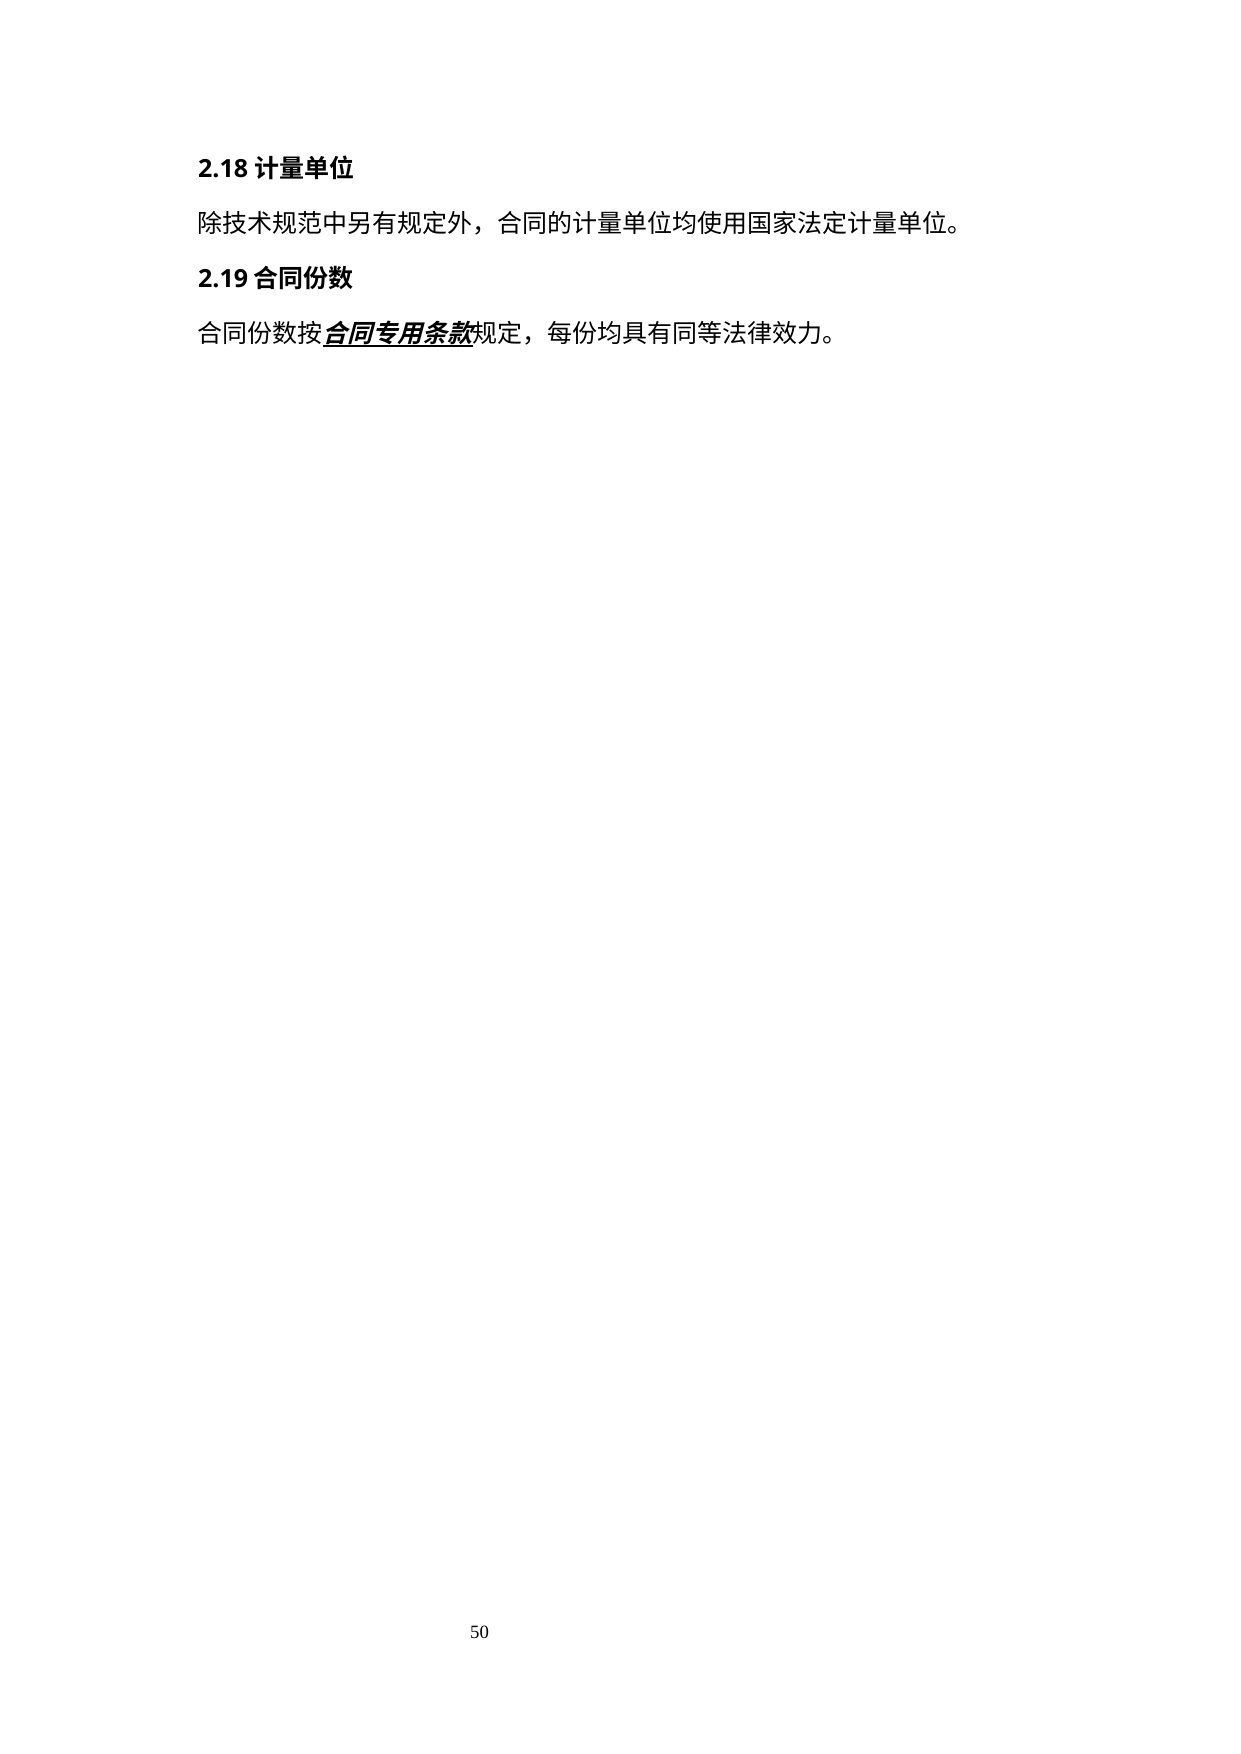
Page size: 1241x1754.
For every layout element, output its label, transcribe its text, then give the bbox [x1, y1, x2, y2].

text 除技术规范中另有规定外，合同的计量单位均使用国家法定计量单位。 [148, 188, 1092, 243]
text 2.18 计量单位 [148, 133, 1092, 188]
text 合同份数按合同专用条款规定，每份均具有同等法律效力。 [148, 298, 1092, 354]
text 2.19合同份数 [148, 243, 1092, 298]
